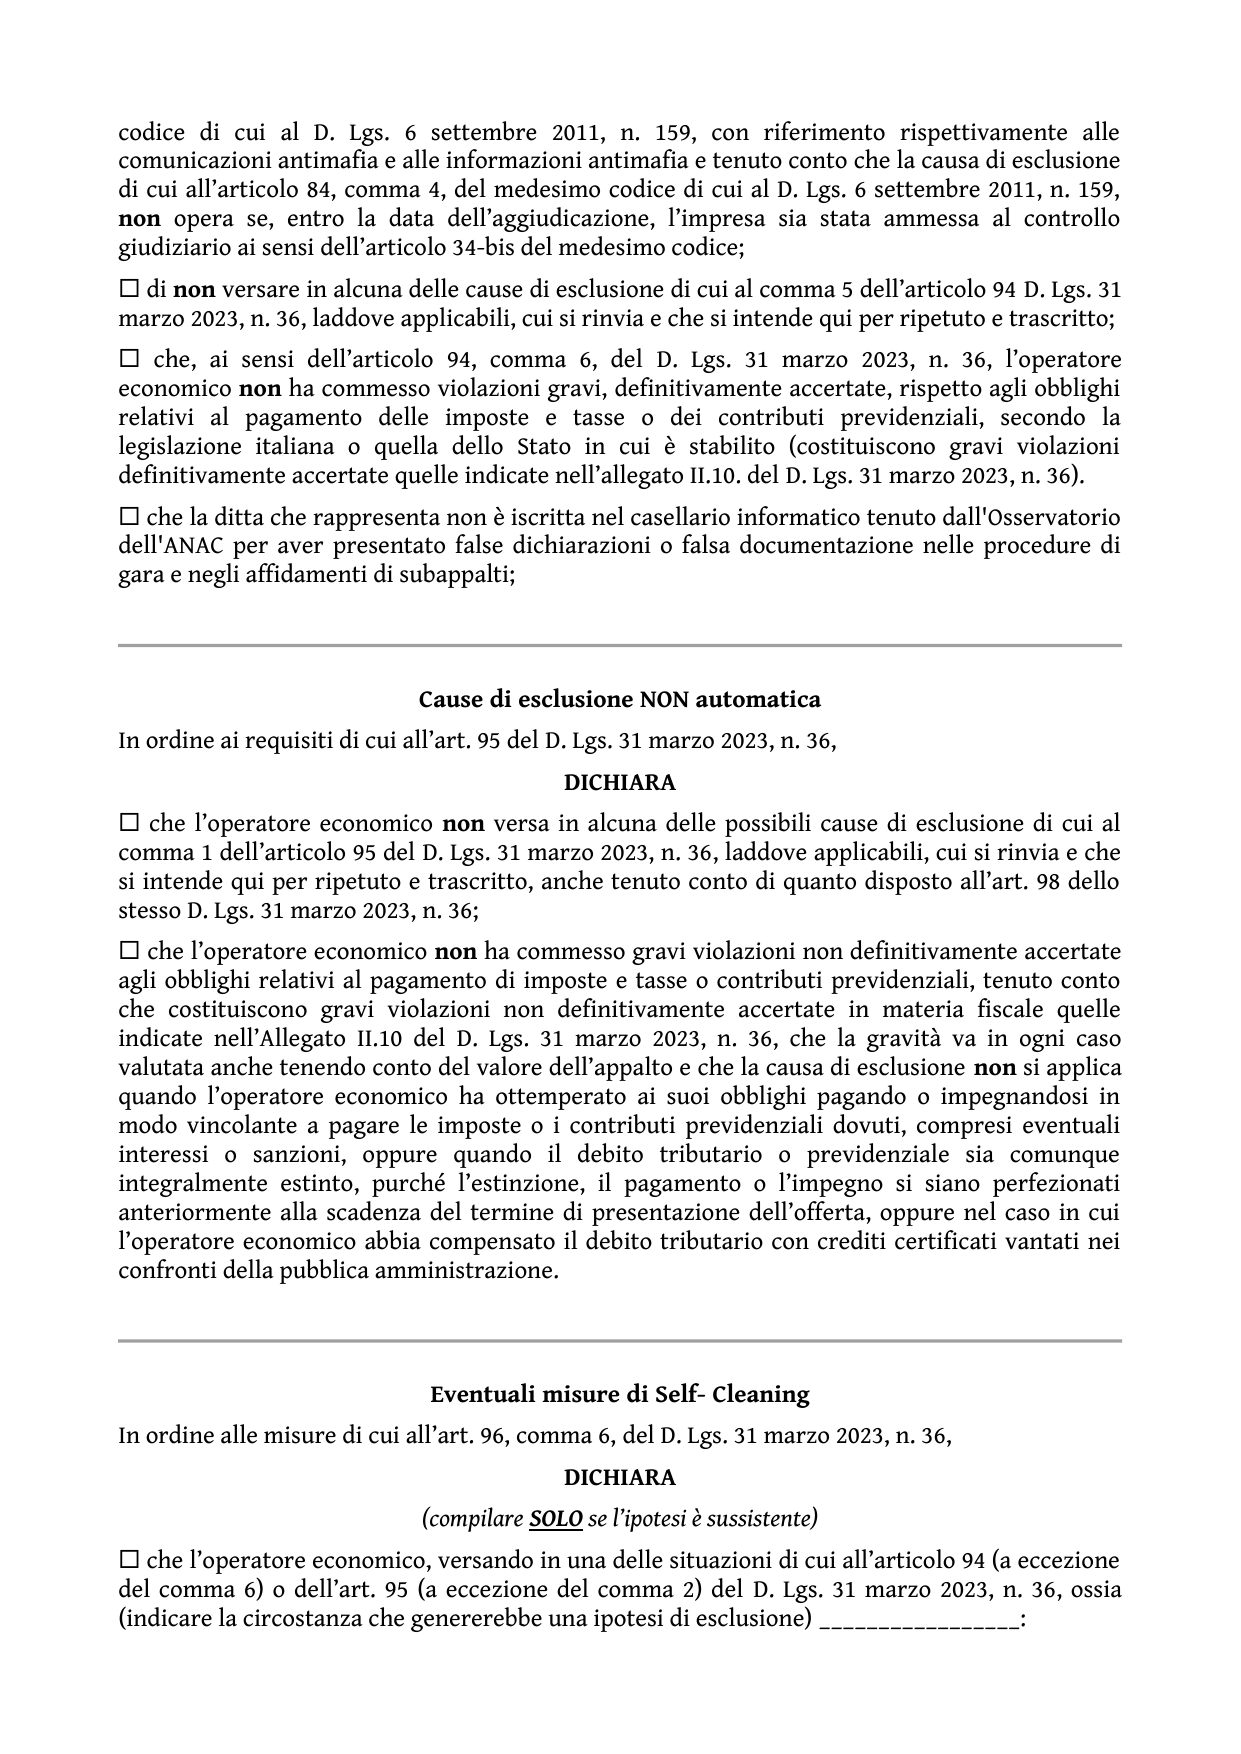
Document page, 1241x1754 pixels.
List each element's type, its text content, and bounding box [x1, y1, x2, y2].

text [118, 118, 1122, 263]
text che l’operatore economico non versa in alcuna delle possibili cause di esclusione di cui al comma 1 dell’articolo 95 del D. Lgs. 31 marzo 2023, n. 36, laddove applicabili, cui si rinvia e che si intende qui per ripetuto e trascritto, anche tenuto conto di quanto disposto all’art. 98 dello stesso D. Lgs. 31 marzo 2023, n. 36; [118, 809, 1122, 925]
text che la ditta che rappresenta non è iscritta nel casellario informatico tenuto dall'Osservatorio dell'ANAC per aver presentato false dichiarazioni o falsa documentazione nelle procedure di gara e negli affidamenti di subappalti; [118, 503, 1122, 590]
text DICHIARA [118, 768, 1122, 797]
text che, ai sensi dell’articolo 94, comma 6, del D. Lgs. 31 marzo 2023, n. 36, l’operatore economico non ha commesso violazioni gravi, definitivamente accertate, rispetto agli obblighi relativi al pagamento delle imposte e tasse o dei contributi previdenziali, secondo la legislazione italiana o quella dello Stato in cui è stabilito (costituiscono gravi violazioni definitivamente accertate quelle indicate nell’allegato II.10. del D. Lgs. 31 marzo 2023, n. 36). [118, 346, 1122, 491]
text DICHIARA [118, 1463, 1122, 1492]
text Eventuali misure di Self- Cleaning [118, 1381, 1122, 1409]
text In ordine alle misure di cui all’art. 96, comma 6, del D. Lgs. 31 marzo 2023, n. 36, [118, 1422, 1122, 1451]
text che l’operatore economico, versando in una delle situazioni di cui all’articolo 94 (a eccezione del comma 6) o dell’art. 95 (a eccezione del comma 2) del D. Lgs. 31 marzo 2023, n. 36, ossia (indicare la circostanza che genererebbe una ipotesi di esclusione) _________________: [118, 1546, 1122, 1633]
text (compilare SOLO se l’ipotesi è sussistente) [118, 1505, 1122, 1534]
text In ordine ai requisiti di cui all’art. 95 del D. Lgs. 31 marzo 2023, n. 36, [118, 727, 1122, 756]
text Cause di esclusione NON automatica [118, 685, 1122, 714]
text di non versare in alcuna delle cause di esclusione di cui al comma 5 dell’articolo 94 D. Lgs. 31 marzo 2023, n. 36, laddove applicabili, cui si rinvia e che si intende qui per ripetuto e trascritto; [118, 275, 1122, 333]
text che l’operatore economico non ha commesso gravi violazioni non definitivamente accertate agli obblighi relativi al pagamento di imposte e tasse o contributi previdenziali, tenuto conto che costituiscono gravi violazioni non definitivamente accertate in materia fiscale quelle indicate nell’Allegato II.10 del D. Lgs. 31 marzo 2023, n. 36, che la gravità va in ogni caso valutata anche tenendo conto del valore dell’appalto e che la causa di esclusione non si applica quando l’operatore economico ha ottemperato ai suoi obblighi pagando o impegnandosi in modo vincolante a pagare le imposte o i contributi previdenziali dovuti, compresi eventuali interessi o sanzioni, oppure quando il debito tributario o previdenziale sia comunque integralmente estinto, purché l’estinzione, il pagamento o l’impegno si siano perfezionati anteriormente alla scadenza del termine di presentazione dell’offerta, oppure nel caso in cui l’operatore economico abbia compensato il debito tributario con crediti certificati vantati nei confronti della pubblica amministrazione. [118, 938, 1122, 1285]
